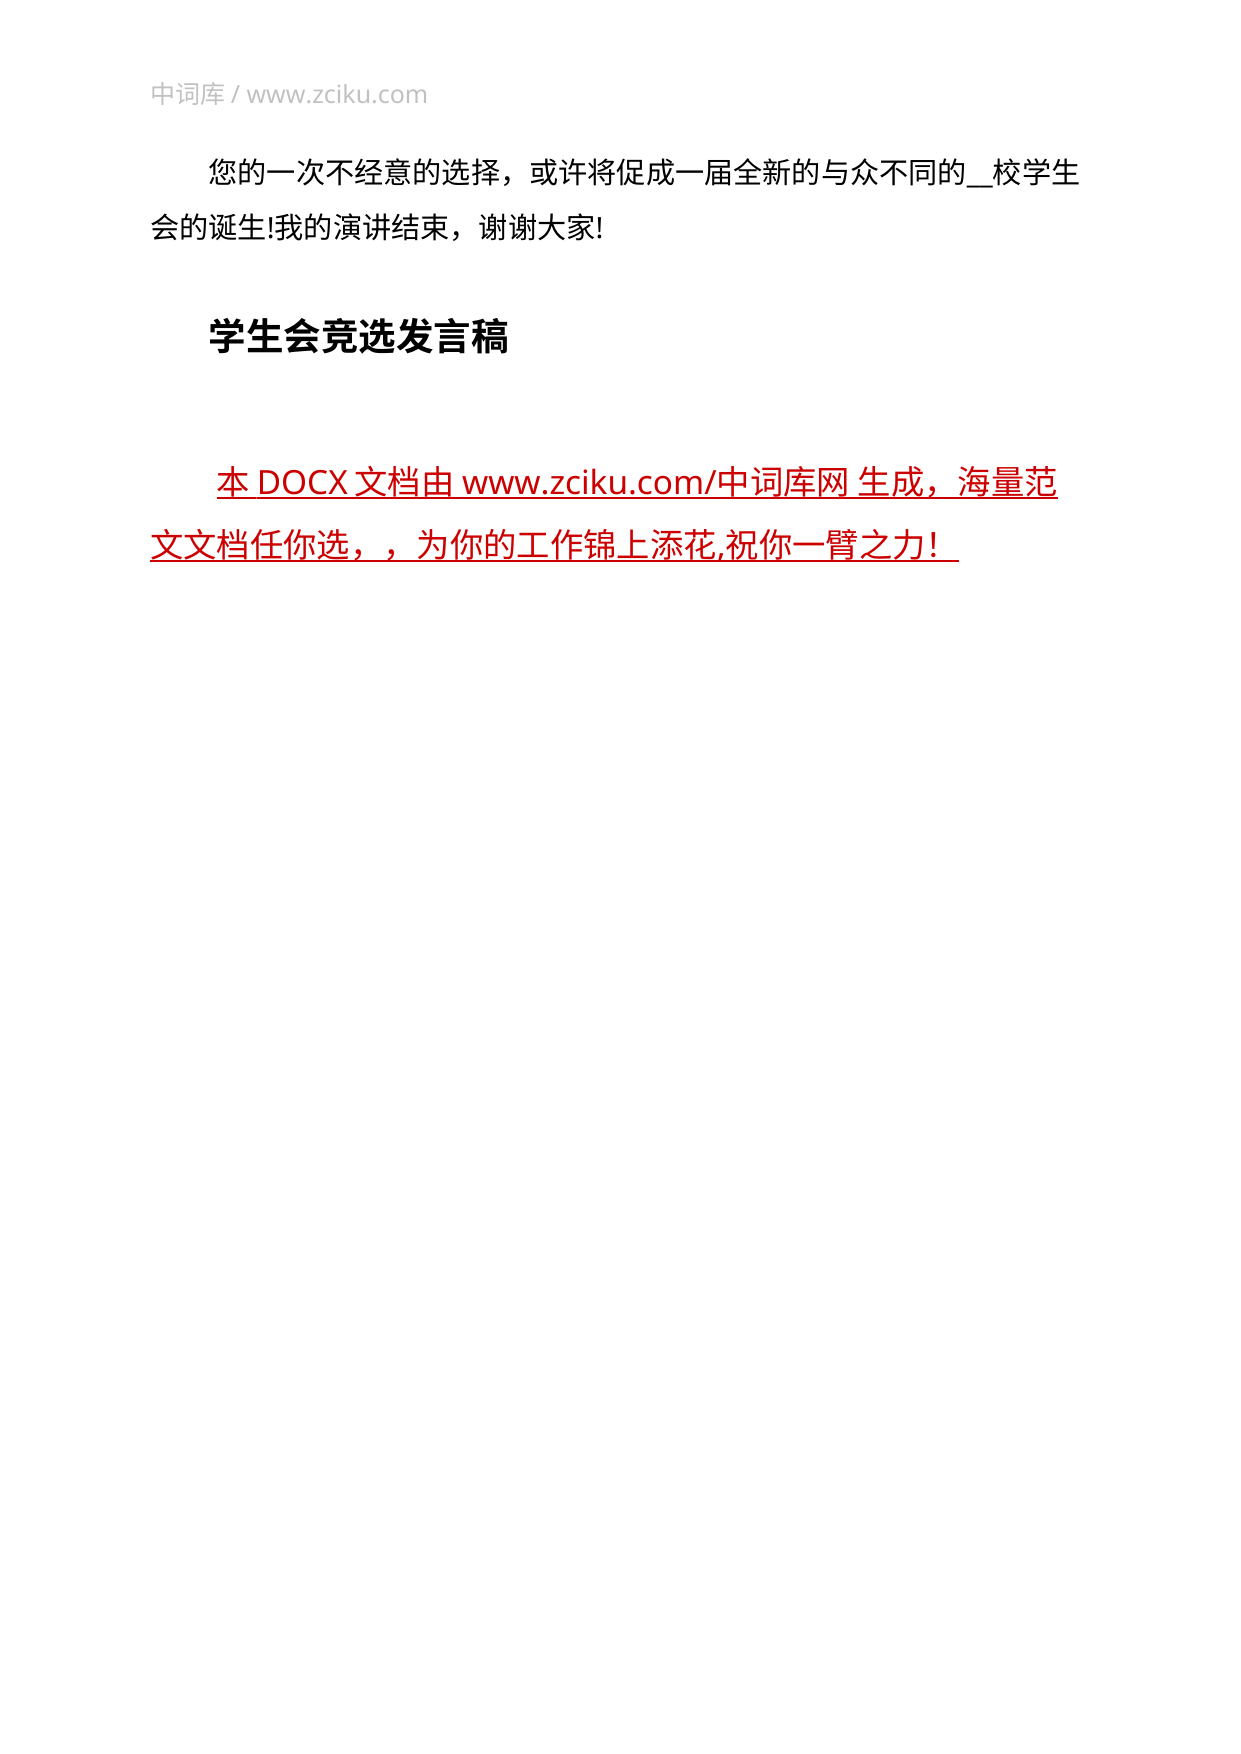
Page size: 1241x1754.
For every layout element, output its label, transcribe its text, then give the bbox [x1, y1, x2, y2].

text 本DOCX文档由 www.zciku.com/中词库网 生成，海量范文文档任你选，，为你的工作锦上添花,祝你一臂之力！ [150, 456, 1090, 567]
text 您的一次不经意的选择，或许将促成一届全新的与众不同的__校学生会的诞生!我的演讲结束，谢谢大家! [150, 150, 1090, 247]
text 学生会竞选发言稿 [150, 307, 1090, 361]
